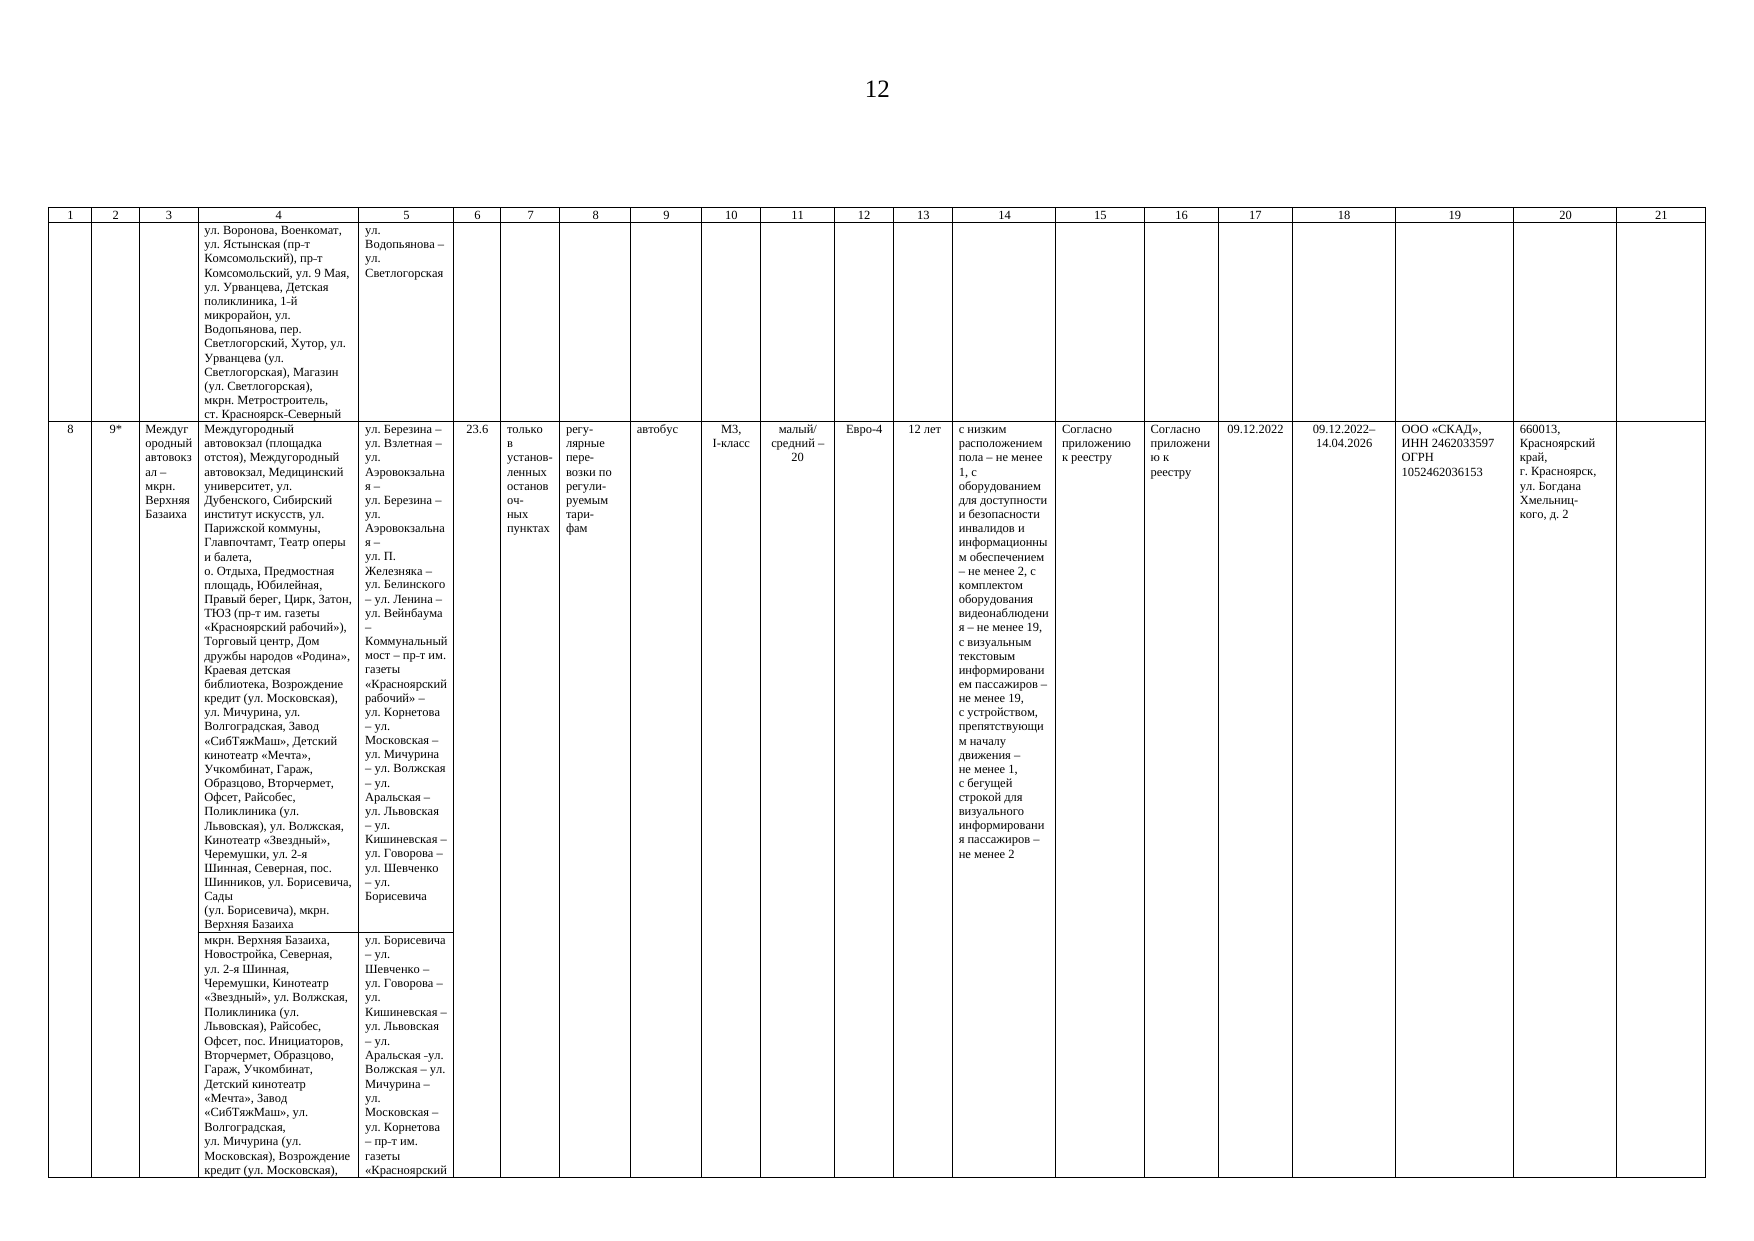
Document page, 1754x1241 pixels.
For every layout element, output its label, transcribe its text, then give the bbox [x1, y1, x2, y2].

table_header 14 [953, 208, 1055, 222]
table_cell 09.12.2022 [1219, 422, 1292, 1177]
table_cell 8 [49, 422, 91, 1177]
table_cell 9* [92, 422, 139, 1177]
table_header 10 [702, 208, 760, 222]
table_cell Согласно приложению к реестру [1056, 422, 1144, 1177]
table_header 12 [835, 208, 893, 222]
table_cell Согласно приложению к реестру [1145, 422, 1218, 1177]
table_cell 09.12.2022–14.04.2026 [1293, 422, 1395, 1177]
table_header 7 [501, 208, 559, 222]
table_cell Междугородный автовокзал (площадка отстоя), Междугородный автовокзал, Медицинский университет, ул. Дубенского, Сибирский институт искусств, ул. Парижской коммуны, Главпочтамт, Театр оперы и балета, о. Отдыха, Предмостная площадь, Юбилейная, Правый берег, Цирк, Затон, ТЮЗ (пр˗т им. газеты «Красноярский рабочий»), Торговый центр, Дом дружбы народов «Родина», Краевая детская библиотека, Возрождение кредит (ул. Московская), ул. Мичурина, ул. Волгоградская, Завод «СибТяжМаш», Детский кинотеатр «Мечта», Учкомбинат, Гараж, Образцово, Вторчермет, Офсет, Райсобес, Поликлиника (ул. Львовская), ул. Волжская, Кинотеатр «Звездный», Черемушки, ул. 2˗я Шинная, Северная, пос. Шинников, ул. Борисевича, Сады (ул. Борисевича), мкрн. Верхняя Базаиха [199, 422, 358, 932]
table_cell 660013, Красноярский край, г. Красноярск, ул. Богдана Хмельниц- кого, д. 2 [1514, 422, 1616, 1177]
table_cell только в установ- ленных остановоч- ных пунктах [501, 422, 559, 1177]
table_cell [1617, 422, 1705, 1177]
table_header 4 [199, 208, 358, 222]
table_cell автобус [631, 422, 701, 1177]
table_cell с низким расположением пола – не менее 1, с оборудованием для доступности и безопасности инвалидов и информационным обеспечением – не менее 2, с комплектом оборудования видеонаблюдения – не менее 19, с визуальным текстовым информированием пассажиров – не менее 19, с устройством, препятствующим началу движения – не менее 1, с бегущей строкой для визуального информирования пассажиров – не менее 2 [953, 422, 1055, 1177]
table_cell 23.6 [454, 422, 500, 1177]
table_header 13 [894, 208, 952, 222]
table_header 8 [560, 208, 630, 222]
table_header 18 [1293, 208, 1395, 222]
table_header 1 [49, 208, 91, 222]
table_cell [359, 223, 453, 421]
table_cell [199, 223, 358, 421]
table_cell малый/ средний – 20 [761, 422, 834, 1177]
table_header 15 [1056, 208, 1144, 222]
table_header 19 [1396, 208, 1513, 222]
table_header 9 [631, 208, 701, 222]
table_header 2 [92, 208, 139, 222]
table_cell ООО «СКАД», ИНН 2462033597 ОГРН 1052462036153 [1396, 422, 1513, 1177]
table_header 20 [1514, 208, 1616, 222]
table_header 6 [454, 208, 500, 222]
table_header 3 [140, 208, 198, 222]
table_cell Междугородный автовокзал – мкрн. Верхняя Базаиха [140, 422, 198, 1177]
table_header 17 [1219, 208, 1292, 222]
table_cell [199, 933, 358, 1177]
table_header 16 [1145, 208, 1218, 222]
table_cell регу- лярные пере- возки по регули- руемым тари- фам [560, 422, 630, 1177]
table_header 21 [1617, 208, 1705, 222]
table_header 11 [761, 208, 834, 222]
table_cell 12 лет [894, 422, 952, 1177]
table_cell Евро-4 [835, 422, 893, 1177]
table_cell ул. Березина – ул. Взлетная – ул. Аэровокзальная – ул. Березина – ул. Аэровокзальная – ул. П. Железняка – ул. Белинского – ул. Ленина – ул. Вейнбаума – Коммунальный мост – пр˗т им. газеты «Красноярский рабочий» – ул. Корнетова – ул. Московская – ул. Мичурина – ул. Волжская – ул. Аральская – ул. Львовская – ул. Кишиневская – ул. Говорова – ул. Шевченко – ул. Борисевича [359, 422, 453, 932]
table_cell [359, 933, 453, 1177]
table_cell M3, I-класс [702, 422, 760, 1177]
table_header 5 [359, 208, 453, 222]
